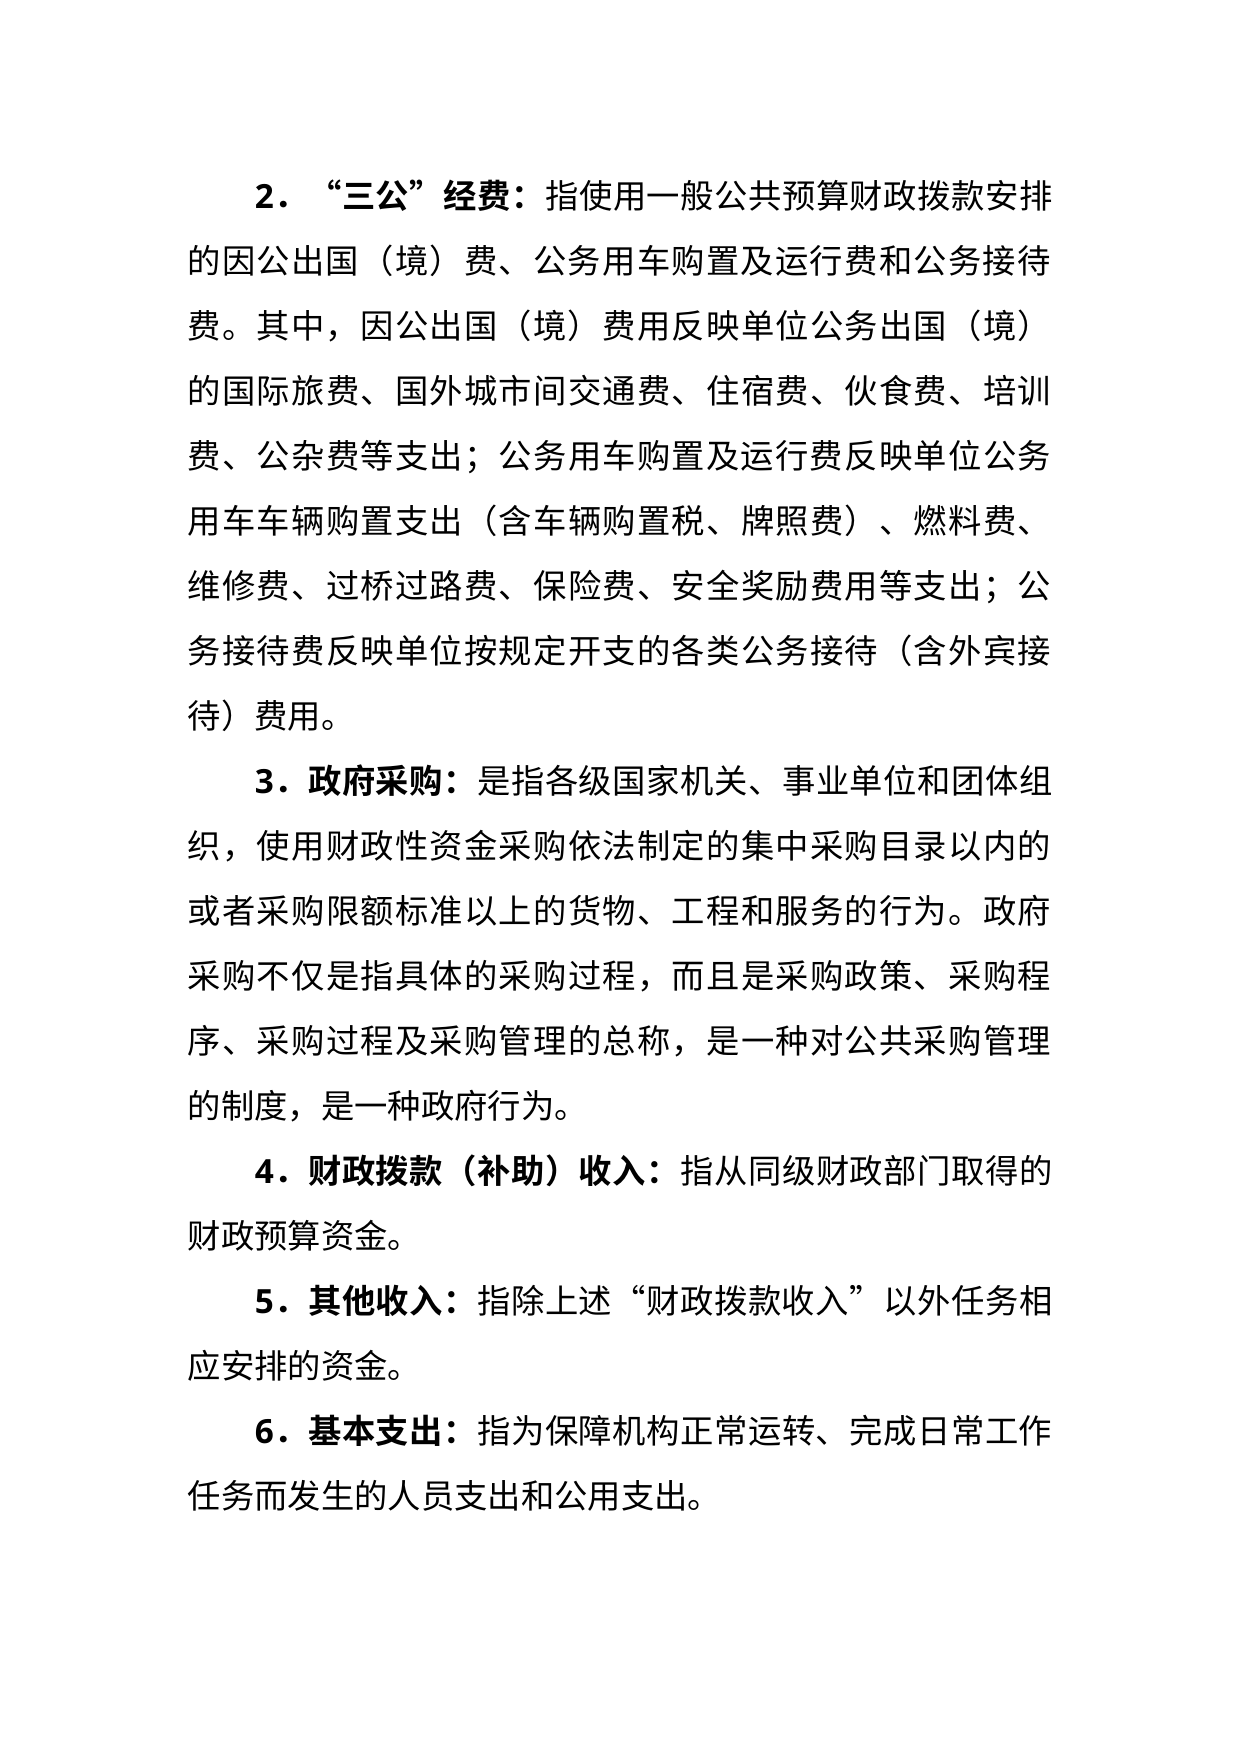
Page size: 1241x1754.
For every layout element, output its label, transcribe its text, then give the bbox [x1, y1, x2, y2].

text 2．“三公”经费：指使用一般公共预算财政拨款安排的因公出国（境）费、公务用车购置及运行费和公务接待费。其中，因公出国（境）费用反映单位公务出国（境）的国际旅费、国外城市间交通费、住宿费、伙食费、培训费、公杂费等支出；公务用车购置及运行费反映单位公务用车车辆购置支出（含车辆购置税、牌照费）、燃料费、维修费、过桥过路费、保险费、安全奖励费用等支出；公务接待费反映单位按规定开支的各类公务接待（含外宾接待）费用。 [187, 162, 1053, 747]
text 3．政府采购：是指各级国家机关、事业单位和团体组织，使用财政性资金采购依法制定的集中采购目录以内的或者采购限额标准以上的货物、工程和服务的行为。政府采购不仅是指具体的采购过程，而且是采购政策、采购程序、采购过程及采购管理的总称，是一种对公共采购管理的制度，是一种政府行为。 [187, 747, 1053, 1137]
text 4．财政拨款（补助）收入：指从同级财政部门取得的财政预算资金。 [187, 1137, 1053, 1267]
text 5．其他收入：指除上述“财政拨款收入”以外任务相应安排的资金。 [187, 1267, 1053, 1397]
text 6．基本支出：指为保障机构正常运转、完成日常工作任务而发生的人员支出和公用支出。 [187, 1397, 1053, 1527]
